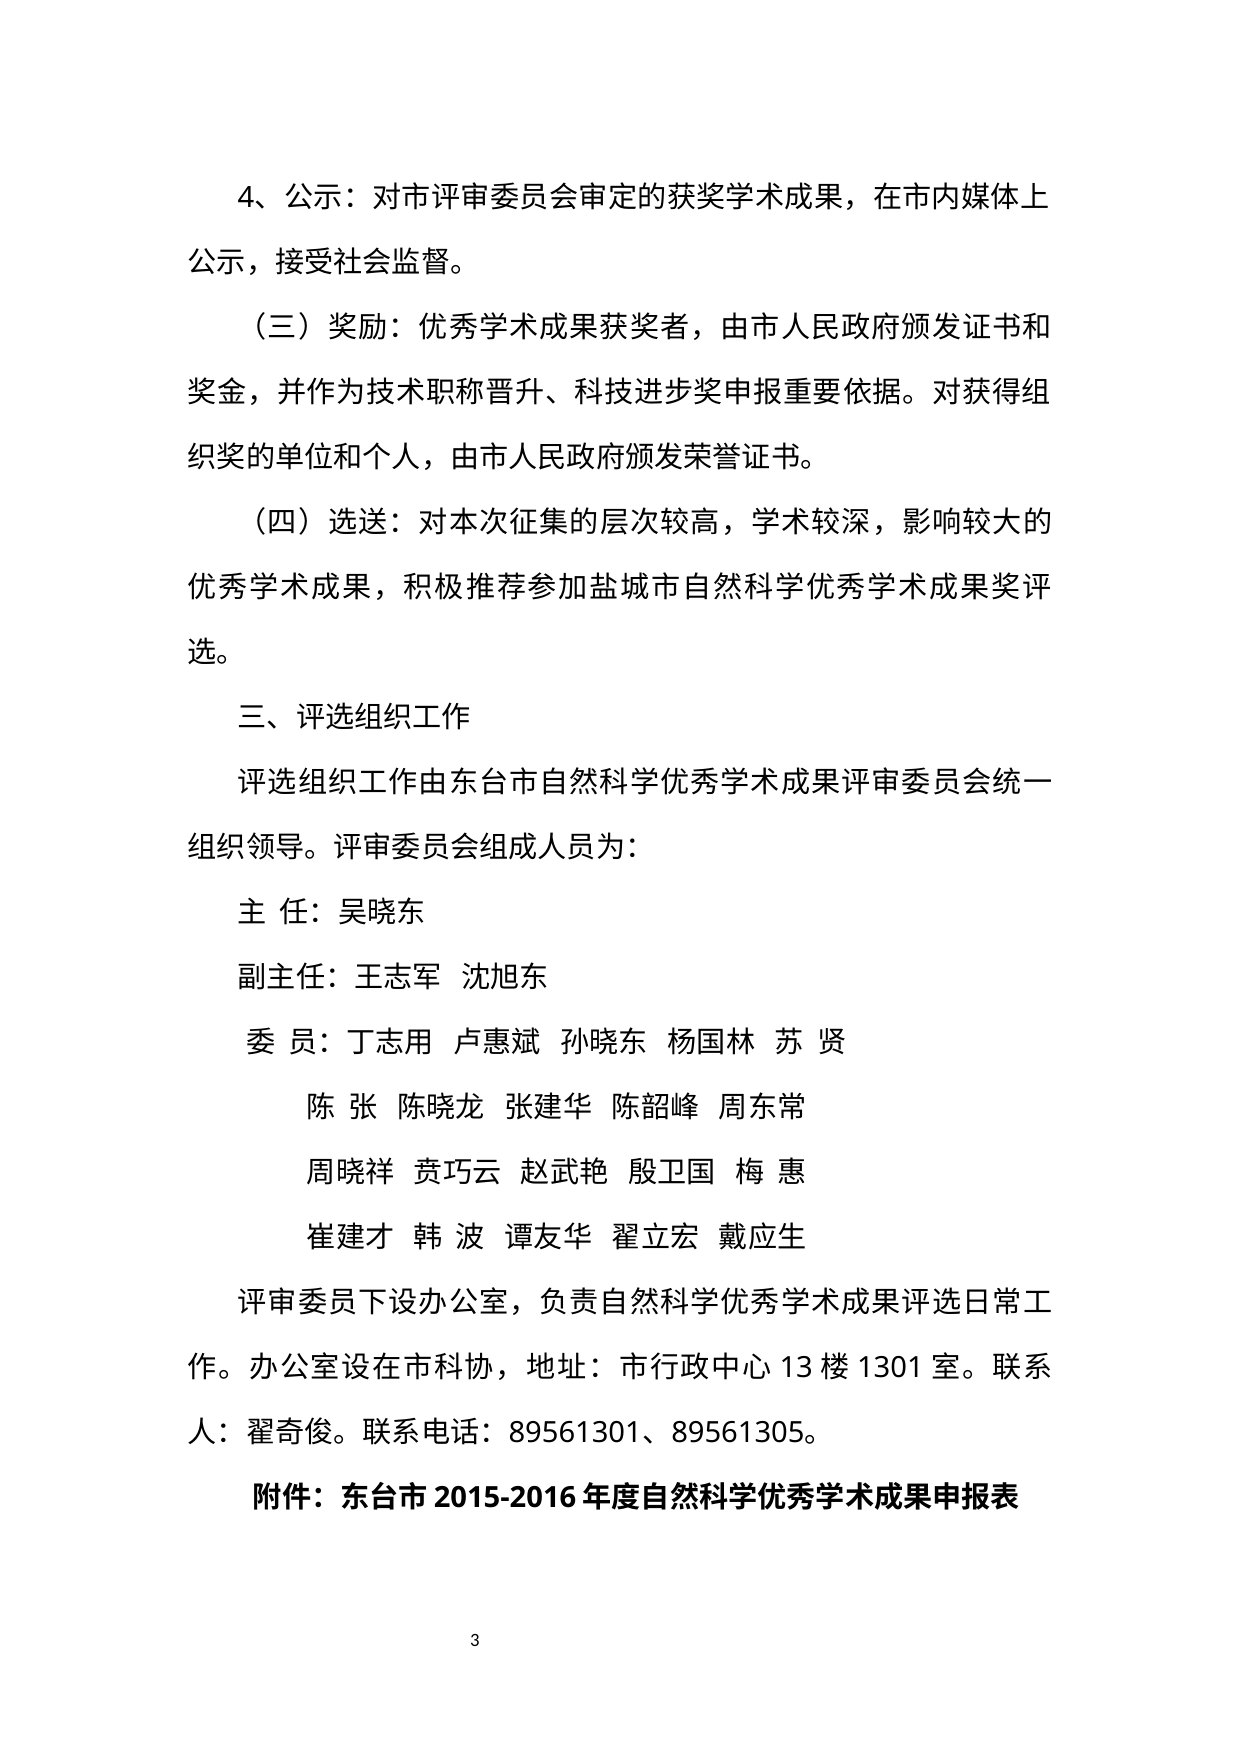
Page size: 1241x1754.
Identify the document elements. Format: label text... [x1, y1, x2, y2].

list 崔建才 韩 波 谭友华 翟立宏 戴应生 [187, 1202, 1053, 1267]
list 评选组织工作由东台市自然科学优秀学术成果评审委员会统一组织领导。评审委员会组成人员为： [187, 747, 1053, 877]
list （四）选送：对本次征集的层次较高，学术较深，影响较大的优秀学术成果，积极推荐参加盐城市自然科学优秀学术成果奖评选。 [187, 487, 1053, 682]
list 副主任：王志军 沈旭东 [187, 942, 1053, 1007]
list 附件：东台市2015-2016年度自然科学优秀学术成果申报表 [187, 1462, 1053, 1527]
list 4、公示：对市评审委员会审定的获奖学术成果，在市内媒体上公示，接受社会监督。 [187, 162, 1053, 292]
list 评审委员下设办公室，负责自然科学优秀学术成果评选日常工作。办公室设在市科协，地址：市行政中心13楼1301室。联系人：翟奇俊。联系电话：89561301、89561305。 [187, 1267, 1053, 1462]
list （三）奖励：优秀学术成果获奖者，由市人民政府颁发证书和奖金，并作为技术职称晋升、科技进步奖申报重要依据。对获得组织奖的单位和个人，由市人民政府颁发荣誉证书。 [187, 292, 1053, 487]
list 陈 张 陈晓龙 张建华 陈韶峰 周东常 [187, 1072, 1053, 1137]
list 委 员：丁志用 卢惠斌 孙晓东 杨国林 苏 贤 [187, 1007, 1053, 1072]
list 周晓祥 贲巧云 赵武艳 殷卫国 梅 惠 [187, 1137, 1053, 1202]
list 三、评选组织工作 [187, 682, 1053, 747]
list 主 任：吴晓东 [187, 877, 1053, 942]
